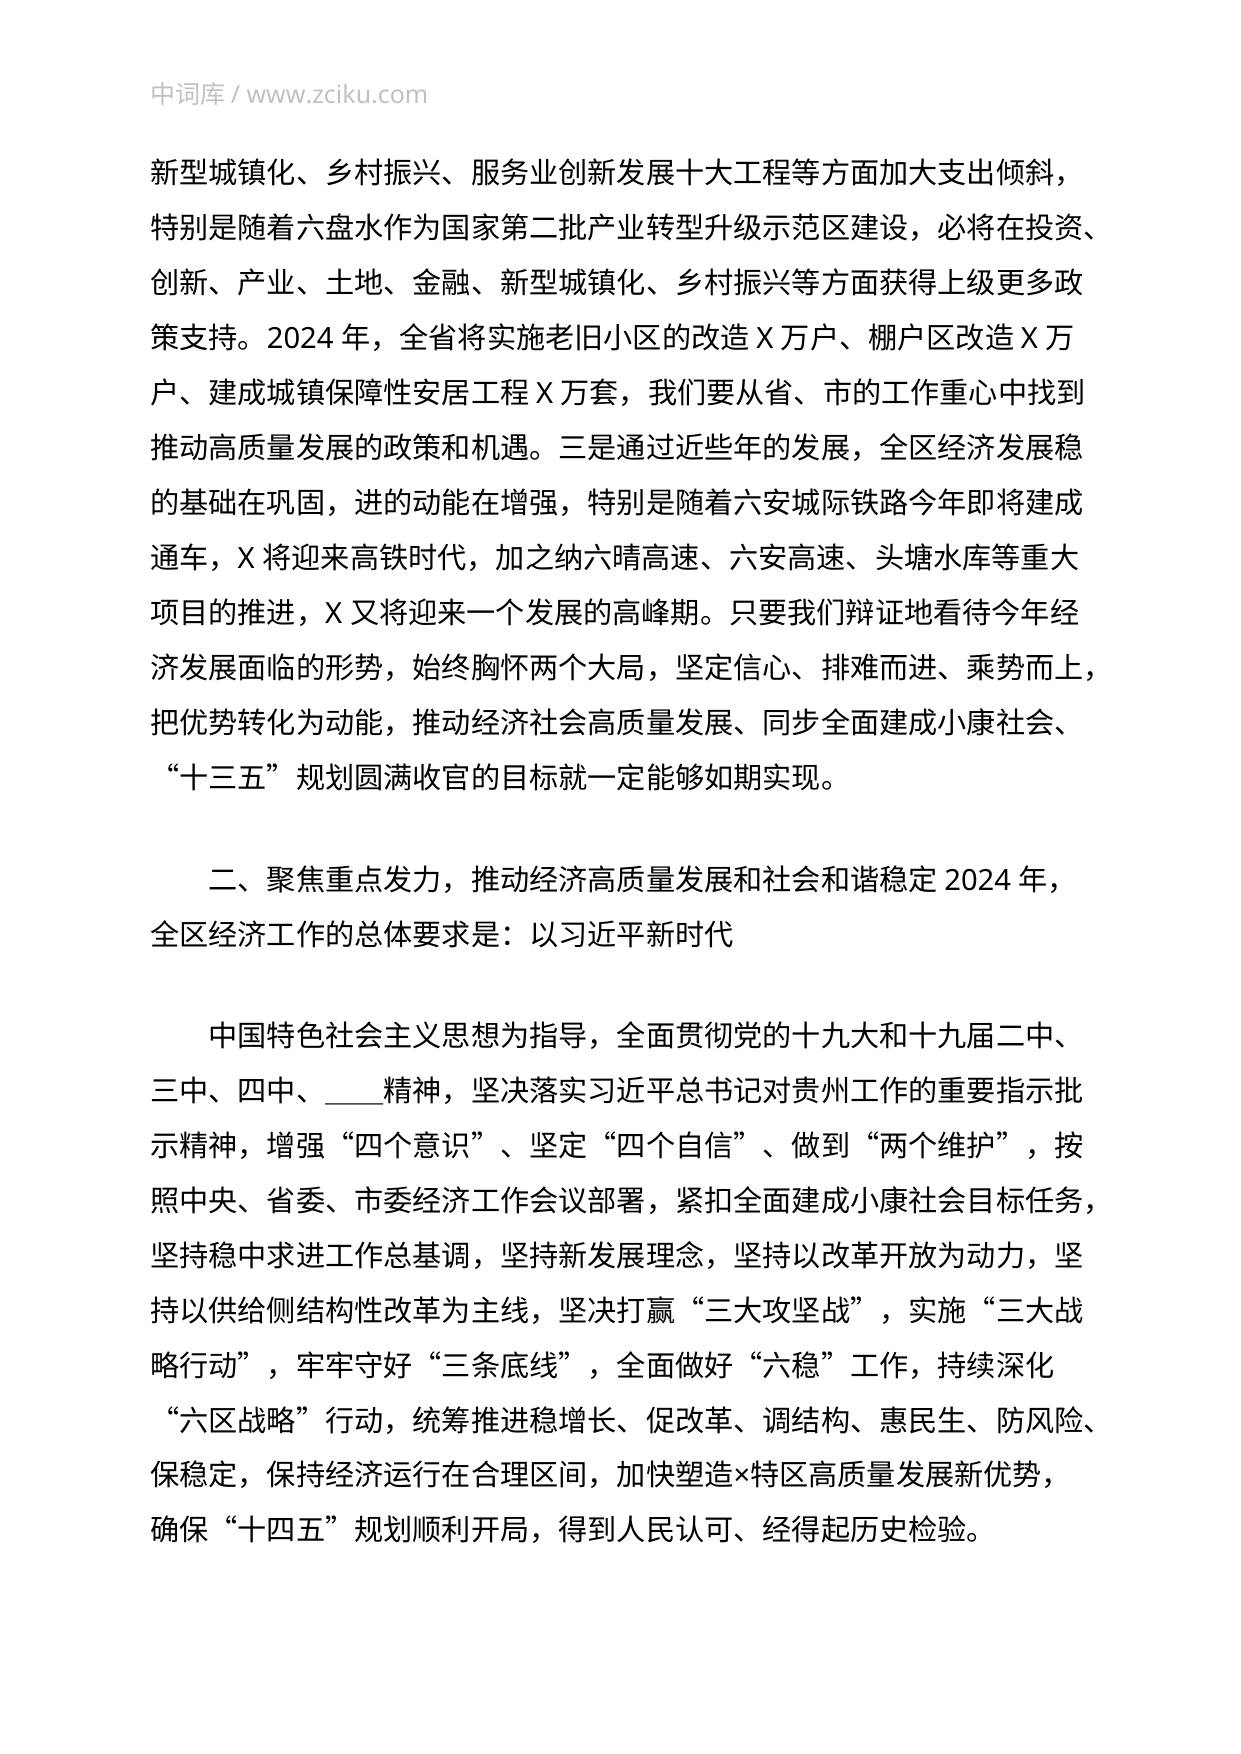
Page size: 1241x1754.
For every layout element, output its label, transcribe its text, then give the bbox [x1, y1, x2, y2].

text 中国特色社会主义思想为指导，全面贯彻党的十九大和十九届二中、三中、四中、＿＿精神，坚决落实习近平总书记对贵州工作的重要指示批示精神，增强“四个意识”、坚定“四个自信”、做到“两个维护”，按照中央、省委、市委经济工作会议部署，紧扣全面建成小康社会目标任务，坚持稳中求进工作总基调，坚持新发展理念，坚持以改革开放为动力，坚持以供给侧结构性改革为主线，坚决打赢“三大攻坚战”，实施“三大战略行动”，牢牢守好“三条底线”，全面做好“六稳”工作，持续深化“六区战略”行动，统筹推进稳增长、促改革、调结构、惠民生、防风险、保稳定，保持经济运行在合理区间，加快塑造×特区高质量发展新优势，确保“十四五”规划顺利开局，得到人民认可、经得起历史检验。 [150, 1013, 1090, 1549]
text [150, 150, 1090, 797]
text 二、聚焦重点发力，推动经济高质量发展和社会和谐稳定 2024 年，全区经济工作的总体要求是：以习近平新时代 [150, 856, 1090, 953]
